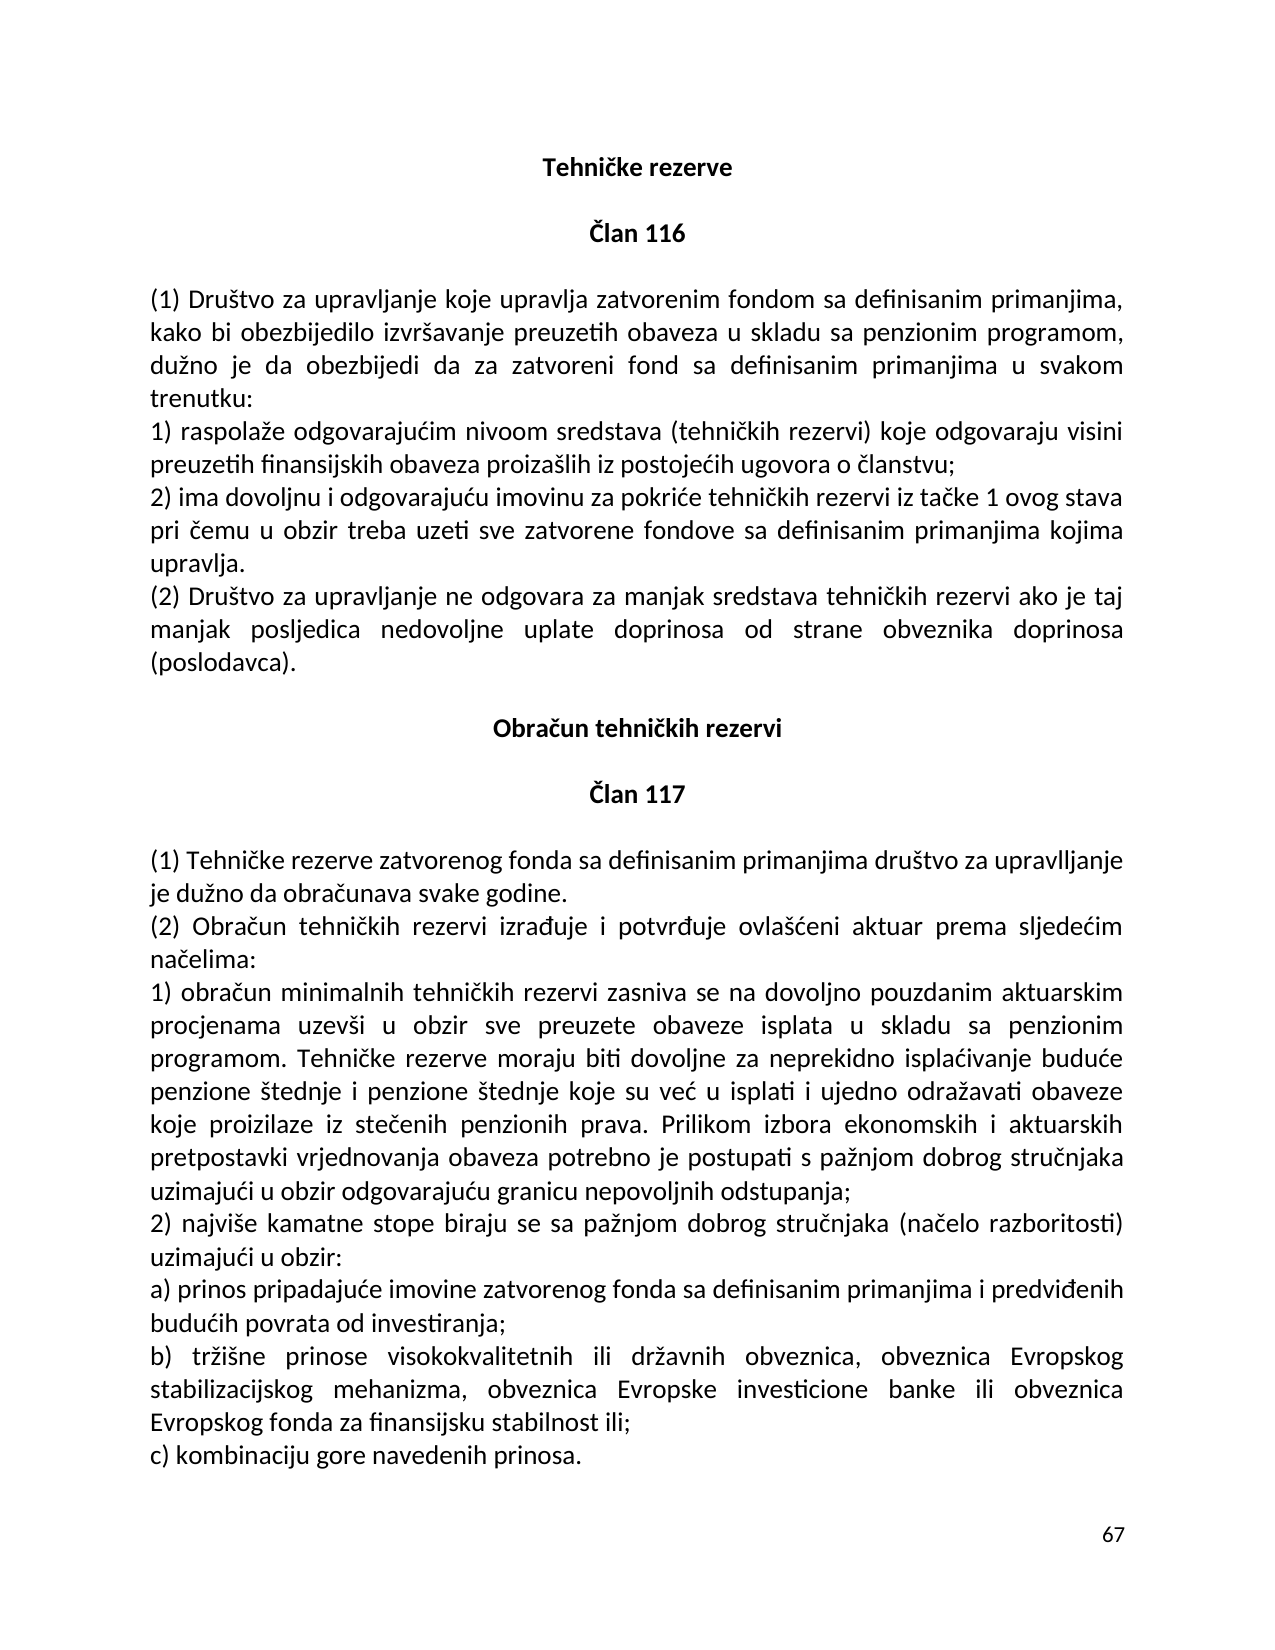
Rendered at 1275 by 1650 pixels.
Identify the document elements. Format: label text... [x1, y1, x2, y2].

text (1) Društvo za upravljanje koje upravlja zatvorenim fondom sa definisanim primanjima, kako bi obezbijedilo izvršavanje preuzetih obaveza u skladu sa penzionim programom, dužno je da obezbijedi da za zatvoreni fond sa definisanim primanjima u svakom trenutku: [150, 282, 1125, 414]
text (2) Obračun tehničkih rezervi izrađuje i potvrđuje ovlašćeni aktuar prema sljedećim načelima: [150, 909, 1125, 976]
text Član 116 [150, 216, 1125, 249]
text 1) obračun minimalnih tehničkih rezervi zasniva se na dovoljno pouzdanim aktuarskim procjenama uzevši u obzir sve preuzete obaveze isplata u skladu sa penzionim programom. Tehničke rezerve moraju biti dovoljne za neprekidno isplaćivanje buduće penzione štednje i penzione štednje koje su već u isplati i ujedno odražavati obaveze koje proizilaze iz stečenih penzionih prava. Prilikom izbora ekonomskih i aktuarskih pretpostavki vrjednovanja obaveza potrebno je postupati s pažnjom dobrog stručnjaka uzimajući u obzir odgovarajuću granicu nepovoljnih odstupanja; [150, 976, 1125, 1207]
text Obračun tehničkih rezervi [150, 711, 1125, 744]
text (1) Tehničke rezerve zatvorenog fonda sa definisanim primanjima društvo za upravlljanje je dužno da obračunava svake godine. [150, 843, 1125, 909]
text (2) Društvo za upravljanje ne odgovara za manjak sredstava tehničkih rezervi ako je taj manjak posljedica nedovoljne uplate doprinosa od strane obveznika doprinosa (poslodavca). [150, 579, 1125, 678]
text Tehničke rezerve [150, 150, 1125, 183]
text 1) raspolaže odgovarajućim nivoom sredstava (tehničkih rezervi) koje odgovaraju visini preuzetih finansijskih obaveza proizašlih iz postojećih ugovora o članstvu; [150, 414, 1125, 480]
text 2) ima dovoljnu i odgovarajuću imovinu za pokriće tehničkih rezervi iz tačke 1 ovog stava pri čemu u obzir treba uzeti sve zatvorene fondove sa definisanim primanjima kojima upravlja. [150, 480, 1125, 579]
text b) tržišne prinose visokokvalitetnih ili državnih obveznica, obveznica Evropskog stabilizacijskog mehanizma, obveznica Evropske investicione banke ili obveznica Evropskog fonda za finansijsku stabilnost ili; [150, 1339, 1125, 1438]
text 2) najviše kamatne stope biraju se sa pažnjom dobrog stručnjaka (načelo razboritosti) uzimajući u obzir: [150, 1207, 1125, 1273]
text c) kombinaciju gore navedenih prinosa. [150, 1438, 1125, 1471]
text a) prinos pripadajuće imovine zatvorenog fonda sa definisanim primanjima i predviđenih budućih povrata od investiranja; [150, 1273, 1125, 1339]
text Član 117 [150, 777, 1125, 810]
